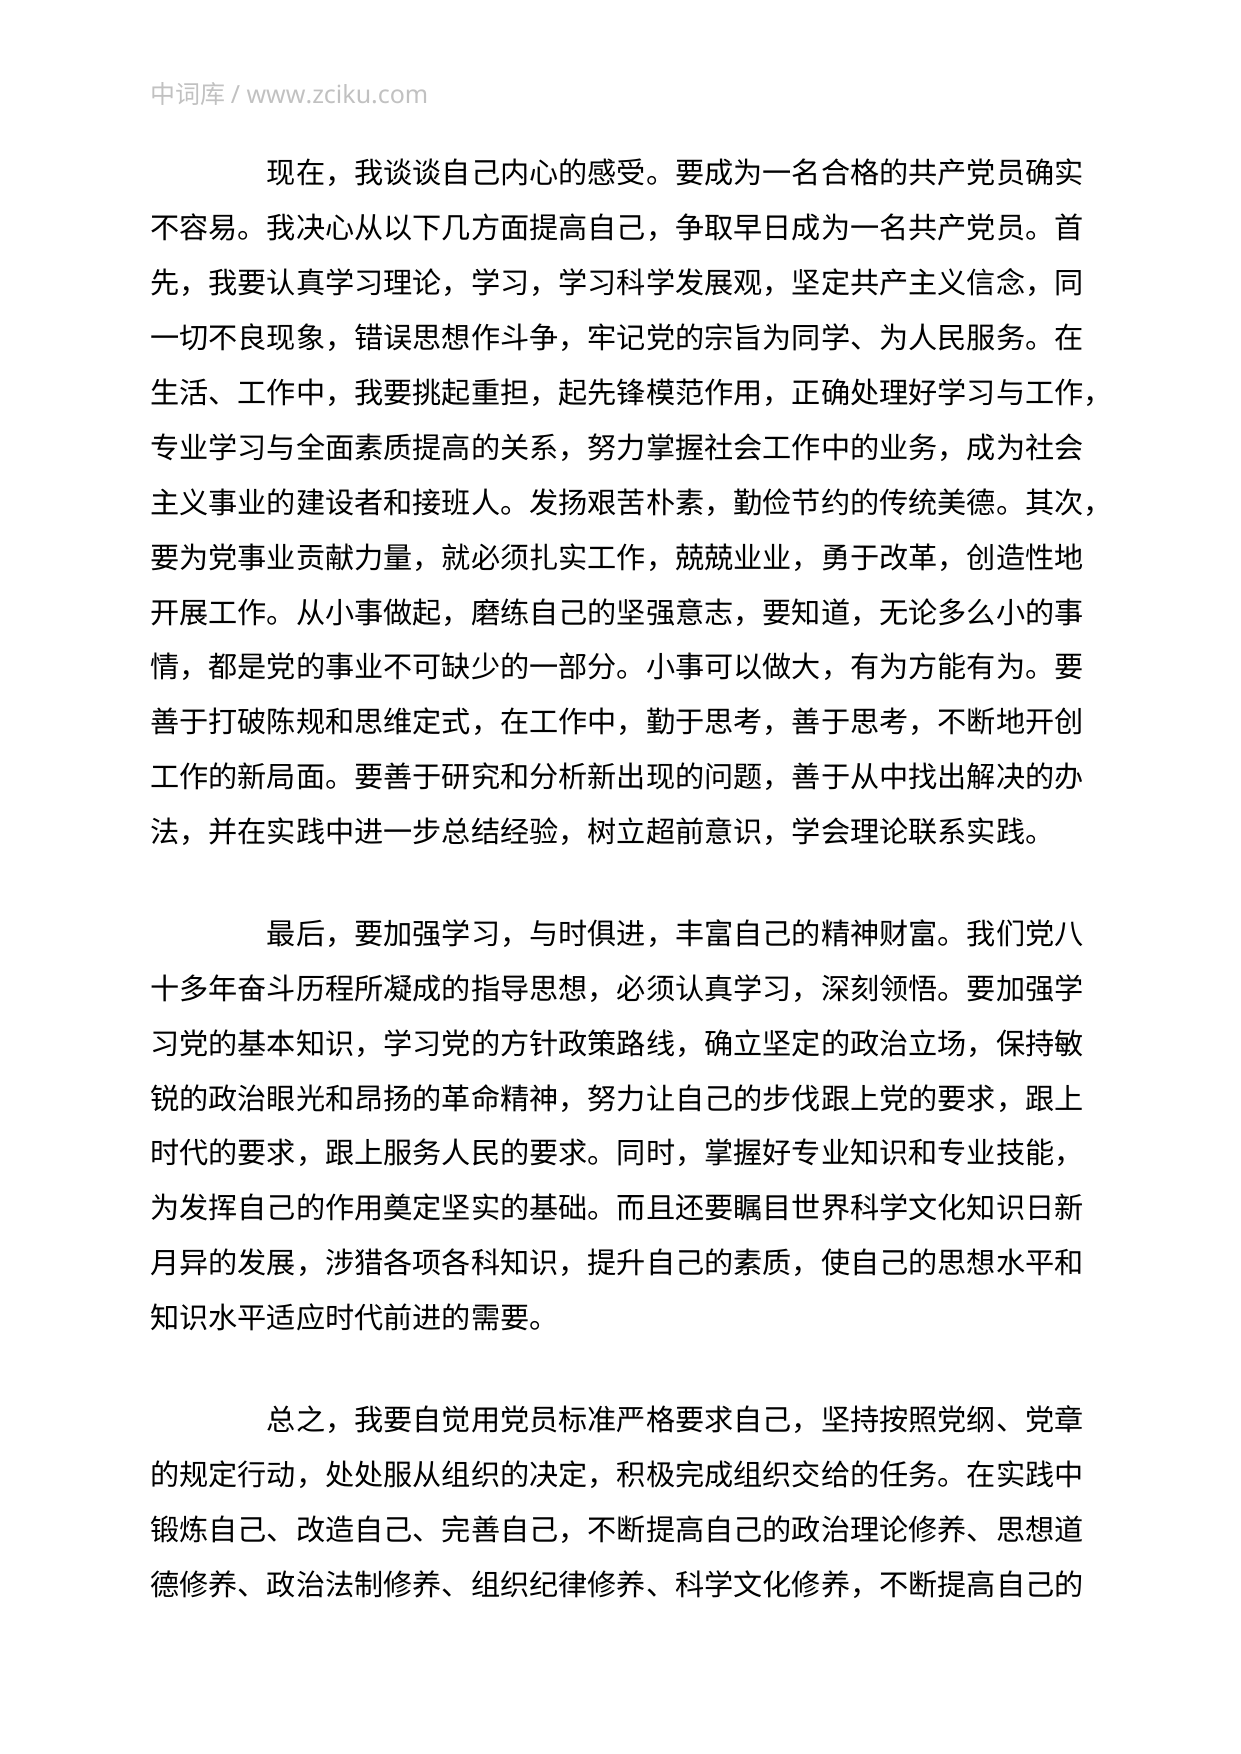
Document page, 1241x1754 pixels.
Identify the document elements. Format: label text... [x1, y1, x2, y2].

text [150, 1397, 1090, 1603]
text 最后，要加强学习，与时俱进，丰富自己的精神财富。我们党八十多年奋斗历程所凝成的指导思想，必须认真学习，深刻领悟。要加强学习党的基本知识，学习党的方针政策路线，确立坚定的政治立场，保持敏锐的政治眼光和昂扬的革命精神，努力让自己的步伐跟上党的要求，跟上时代的要求，跟上服务人民的要求。同时，掌握好专业知识和专业技能，为发挥自己的作用奠定坚实的基础。而且还要瞩目世界科学文化知识日新月异的发展，涉猎各项各科知识，提升自己的素质，使自己的思想水平和知识水平适应时代前进的需要。 [150, 911, 1090, 1337]
text 现在，我谈谈自己内心的感受。要成为一名合格的共产党员确实不容易。我决心从以下几方面提高自己，争取早日成为一名共产党员。首先，我要认真学习理论，学习，学习科学发展观，坚定共产主义信念，同一切不良现象，错误思想作斗争，牢记党的宗旨为同学、为人民服务。在生活、工作中，我要挑起重担，起先锋模范作用，正确处理好学习与工作，专业学习与全面素质提高的关系，努力掌握社会工作中的业务，成为社会主义事业的建设者和接班人。发扬艰苦朴素，勤俭节约的传统美德。其次，要为党事业贡献力量，就必须扎实工作，兢兢业业，勇于改革，创造性地开展工作。从小事做起，磨练自己的坚强意志，要知道，无论多么小的事情，都是党的事业不可缺少的一部分。小事可以做大，有为方能有为。要善于打破陈规和思维定式，在工作中，勤于思考，善于思考，不断地开创工作的新局面。要善于研究和分析新出现的问题，善于从中找出解决的办法，并在实践中进一步总结经验，树立超前意识，学会理论联系实践。 [150, 150, 1090, 851]
